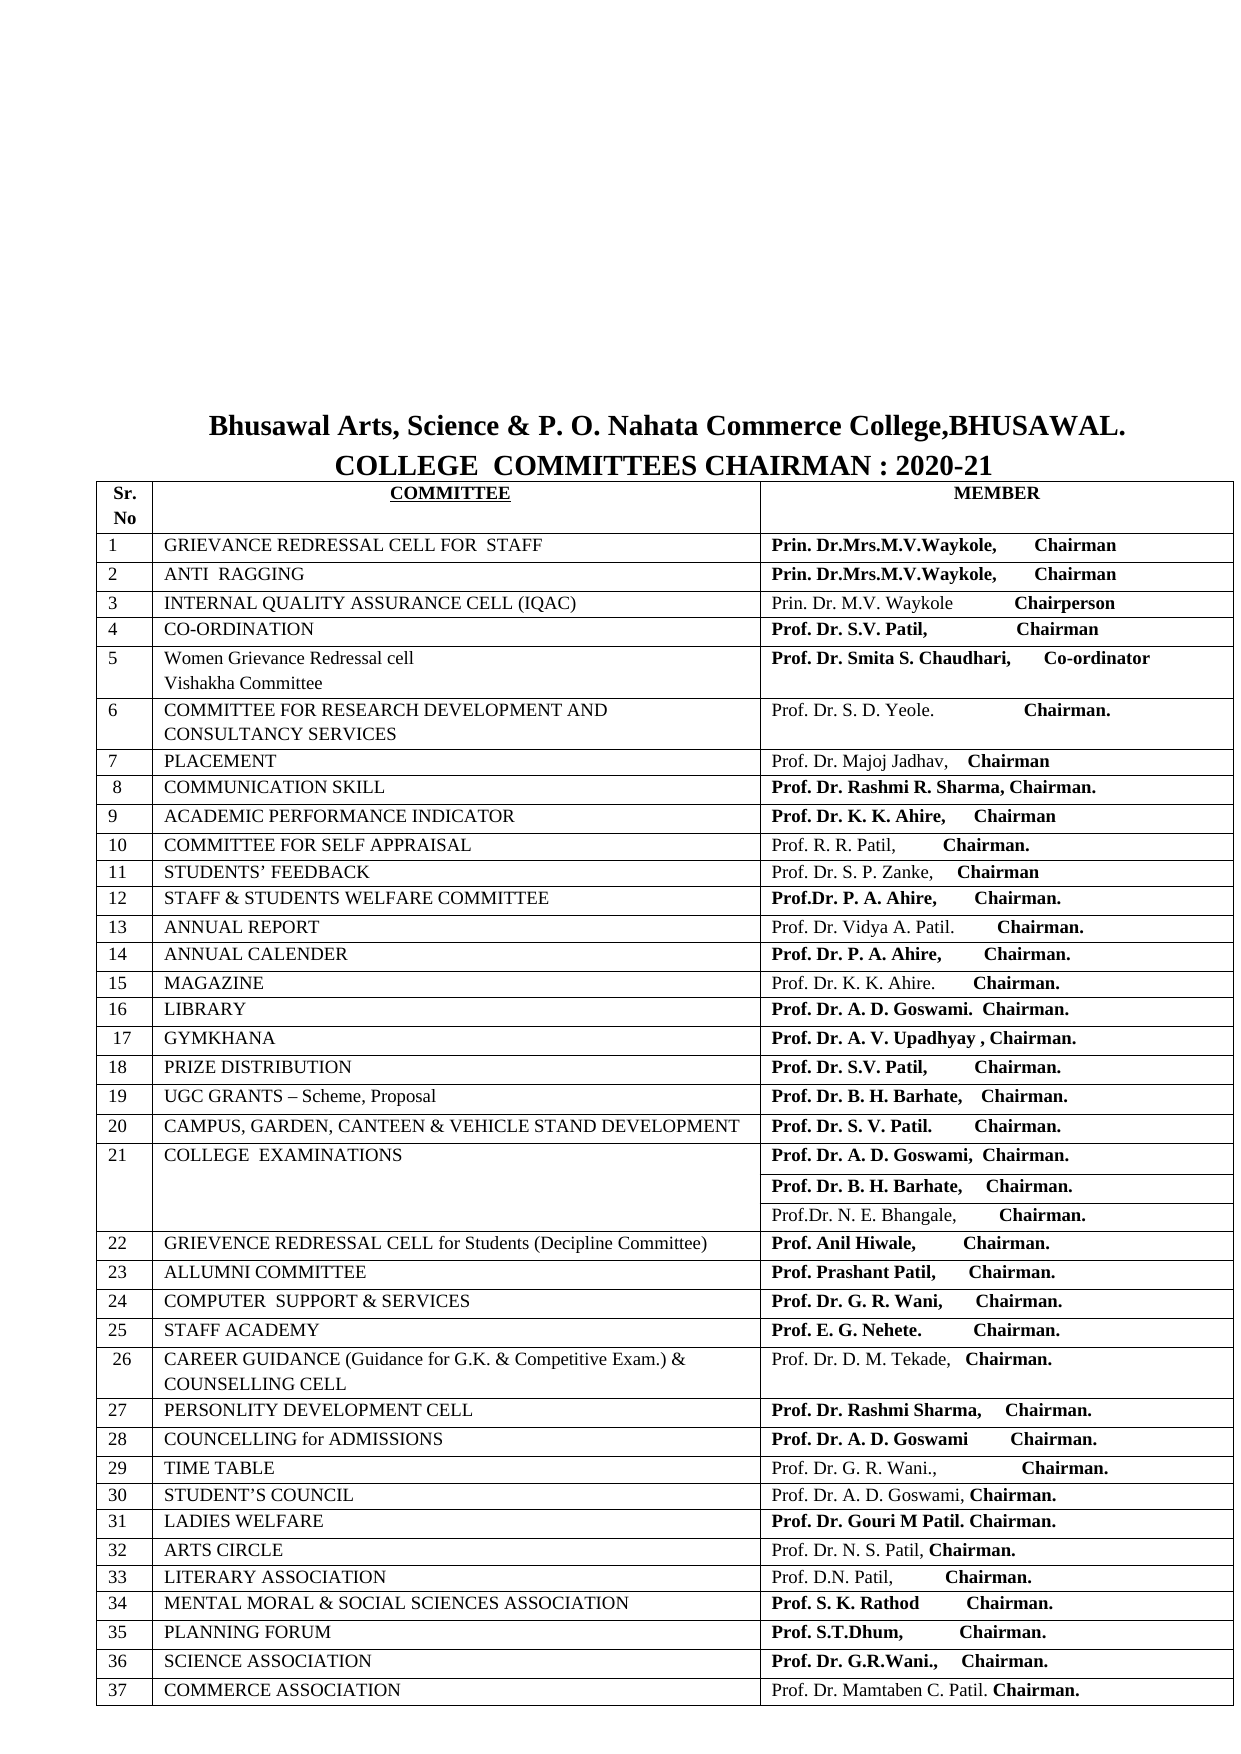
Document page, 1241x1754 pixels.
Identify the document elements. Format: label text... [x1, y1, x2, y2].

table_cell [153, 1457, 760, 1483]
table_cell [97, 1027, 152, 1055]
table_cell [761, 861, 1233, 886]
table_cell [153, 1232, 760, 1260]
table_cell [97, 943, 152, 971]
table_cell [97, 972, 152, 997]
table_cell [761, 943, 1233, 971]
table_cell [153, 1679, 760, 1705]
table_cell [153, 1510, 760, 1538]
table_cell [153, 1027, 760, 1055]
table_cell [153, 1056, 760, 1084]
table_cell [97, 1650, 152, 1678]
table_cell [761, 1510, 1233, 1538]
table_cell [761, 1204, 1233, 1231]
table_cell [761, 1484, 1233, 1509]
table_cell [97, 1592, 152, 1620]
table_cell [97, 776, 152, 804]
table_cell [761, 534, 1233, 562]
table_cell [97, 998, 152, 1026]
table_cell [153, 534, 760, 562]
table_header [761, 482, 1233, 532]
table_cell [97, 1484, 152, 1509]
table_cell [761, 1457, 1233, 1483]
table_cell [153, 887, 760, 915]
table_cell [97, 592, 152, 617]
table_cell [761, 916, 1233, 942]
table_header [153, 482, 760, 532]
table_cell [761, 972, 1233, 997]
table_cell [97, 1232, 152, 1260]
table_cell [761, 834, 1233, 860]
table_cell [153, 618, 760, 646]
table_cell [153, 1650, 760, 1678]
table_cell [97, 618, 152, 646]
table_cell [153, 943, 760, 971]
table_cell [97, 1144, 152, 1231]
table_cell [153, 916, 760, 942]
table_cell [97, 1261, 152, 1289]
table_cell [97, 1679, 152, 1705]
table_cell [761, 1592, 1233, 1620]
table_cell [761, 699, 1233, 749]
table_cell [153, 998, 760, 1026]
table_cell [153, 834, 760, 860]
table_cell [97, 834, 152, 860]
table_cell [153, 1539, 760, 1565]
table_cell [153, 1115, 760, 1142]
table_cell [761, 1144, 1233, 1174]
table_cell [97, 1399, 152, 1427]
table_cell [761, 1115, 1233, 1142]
subtitle Bhusawal Arts, Science & P. O. Nahata Commerce College,BHUSAWAL. [119, 408, 1209, 442]
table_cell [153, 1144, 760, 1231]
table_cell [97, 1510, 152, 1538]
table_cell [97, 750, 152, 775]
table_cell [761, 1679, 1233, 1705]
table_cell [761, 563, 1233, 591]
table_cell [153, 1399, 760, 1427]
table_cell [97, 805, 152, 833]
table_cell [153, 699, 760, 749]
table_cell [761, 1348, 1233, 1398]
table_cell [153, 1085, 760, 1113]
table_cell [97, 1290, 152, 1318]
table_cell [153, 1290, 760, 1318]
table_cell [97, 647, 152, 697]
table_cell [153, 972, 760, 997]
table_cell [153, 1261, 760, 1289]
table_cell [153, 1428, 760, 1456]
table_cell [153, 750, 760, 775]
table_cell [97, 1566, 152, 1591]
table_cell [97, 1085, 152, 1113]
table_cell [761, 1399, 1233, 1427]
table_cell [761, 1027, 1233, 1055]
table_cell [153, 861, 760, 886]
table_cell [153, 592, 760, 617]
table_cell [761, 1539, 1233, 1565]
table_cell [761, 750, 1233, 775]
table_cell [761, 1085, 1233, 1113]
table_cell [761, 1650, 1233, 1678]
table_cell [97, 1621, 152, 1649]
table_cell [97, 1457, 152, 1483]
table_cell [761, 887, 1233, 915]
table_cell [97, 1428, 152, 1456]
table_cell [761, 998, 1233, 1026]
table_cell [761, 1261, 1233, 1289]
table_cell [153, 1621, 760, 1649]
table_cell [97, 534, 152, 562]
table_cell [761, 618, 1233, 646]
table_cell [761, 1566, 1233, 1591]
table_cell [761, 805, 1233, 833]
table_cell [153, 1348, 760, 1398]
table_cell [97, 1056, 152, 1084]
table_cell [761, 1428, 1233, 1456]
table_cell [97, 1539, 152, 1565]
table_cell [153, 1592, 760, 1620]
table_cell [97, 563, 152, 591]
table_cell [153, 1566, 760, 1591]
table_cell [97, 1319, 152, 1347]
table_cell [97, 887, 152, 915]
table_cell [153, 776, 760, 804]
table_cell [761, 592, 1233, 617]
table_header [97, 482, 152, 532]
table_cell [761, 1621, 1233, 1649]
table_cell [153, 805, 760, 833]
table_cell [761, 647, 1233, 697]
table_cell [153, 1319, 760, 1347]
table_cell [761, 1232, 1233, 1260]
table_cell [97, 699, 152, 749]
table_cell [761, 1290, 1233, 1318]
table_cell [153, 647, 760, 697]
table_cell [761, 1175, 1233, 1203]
subtitle COLLEGE COMMITTEES CHAIRMAN : 2020-21 [119, 448, 1209, 481]
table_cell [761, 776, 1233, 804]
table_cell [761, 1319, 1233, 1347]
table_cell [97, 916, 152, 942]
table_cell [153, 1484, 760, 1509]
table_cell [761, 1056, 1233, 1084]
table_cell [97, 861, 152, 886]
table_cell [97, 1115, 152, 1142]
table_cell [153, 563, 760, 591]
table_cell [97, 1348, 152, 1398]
